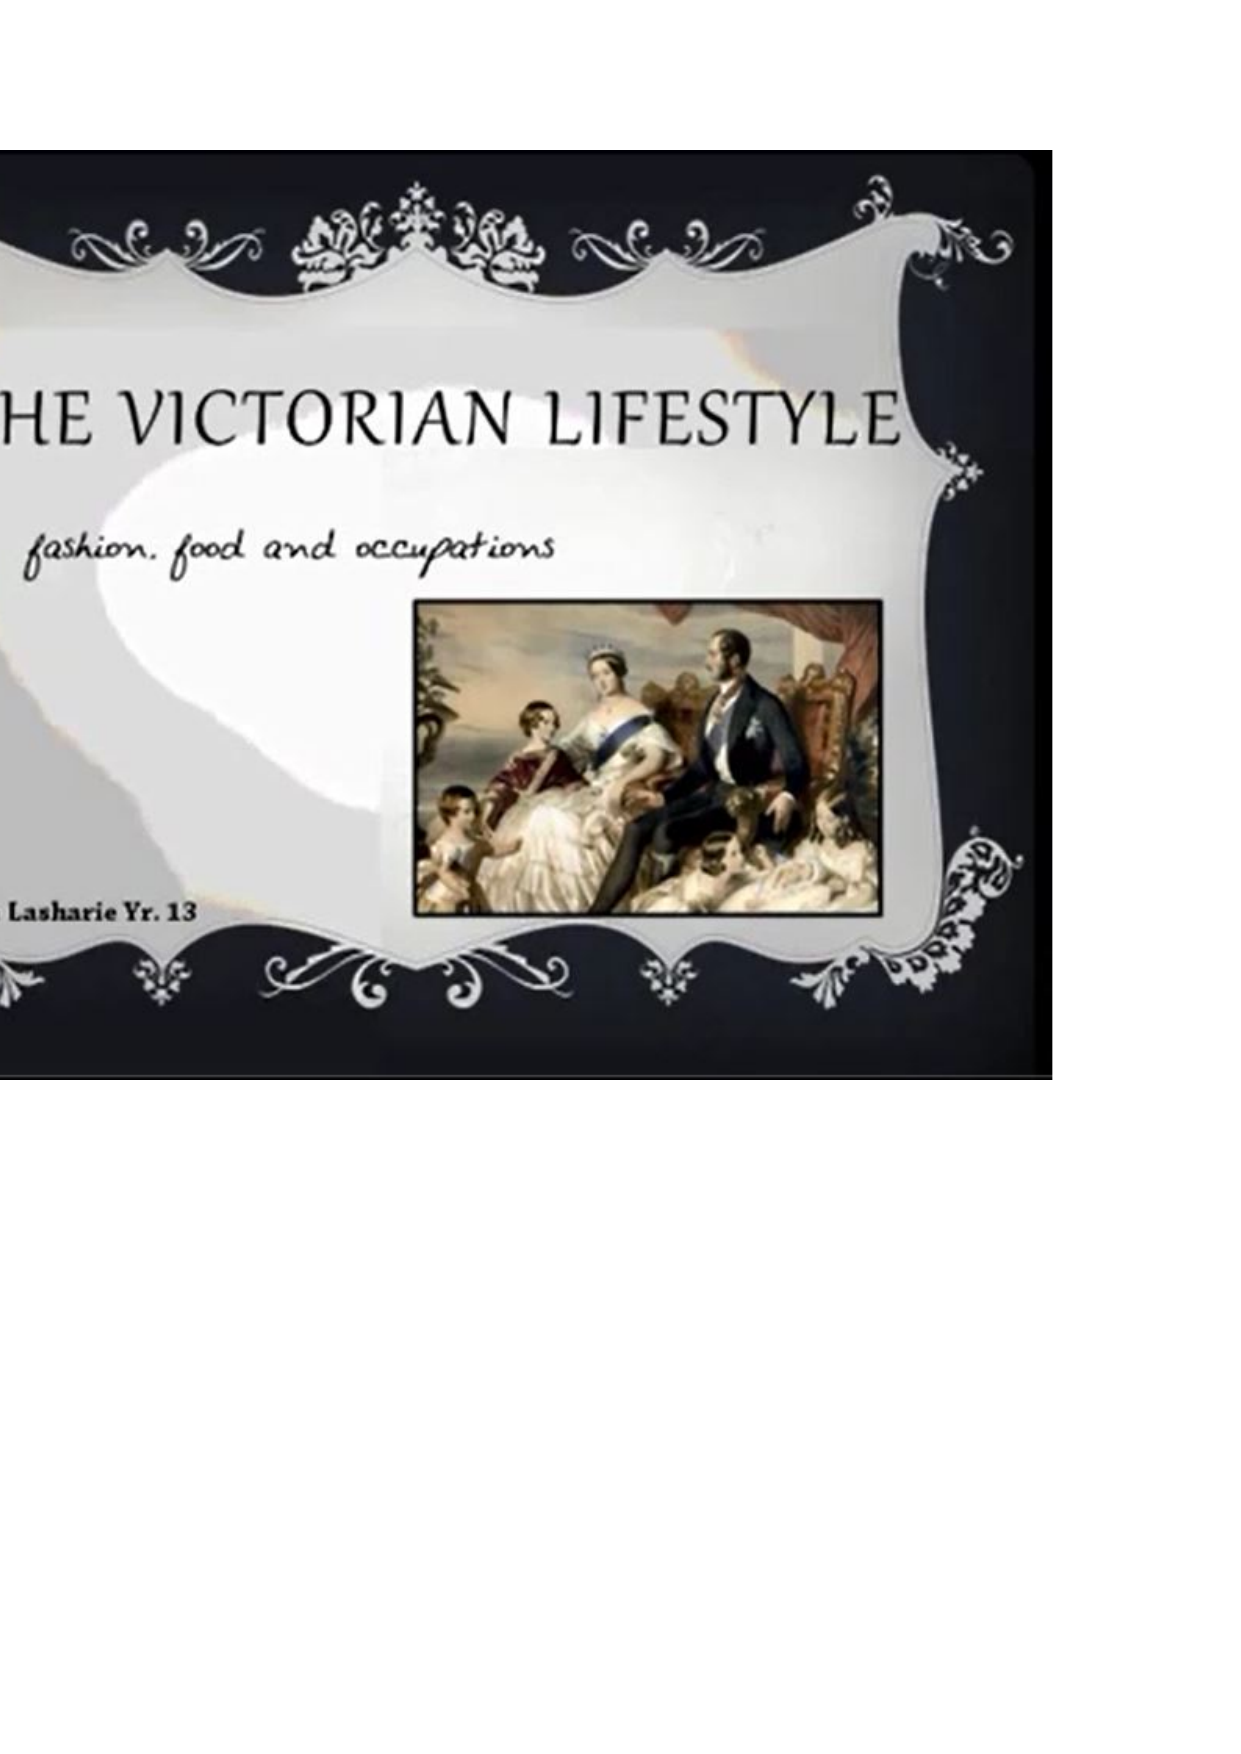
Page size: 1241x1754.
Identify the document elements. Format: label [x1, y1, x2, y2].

picture [0, 150, 1053, 1080]
